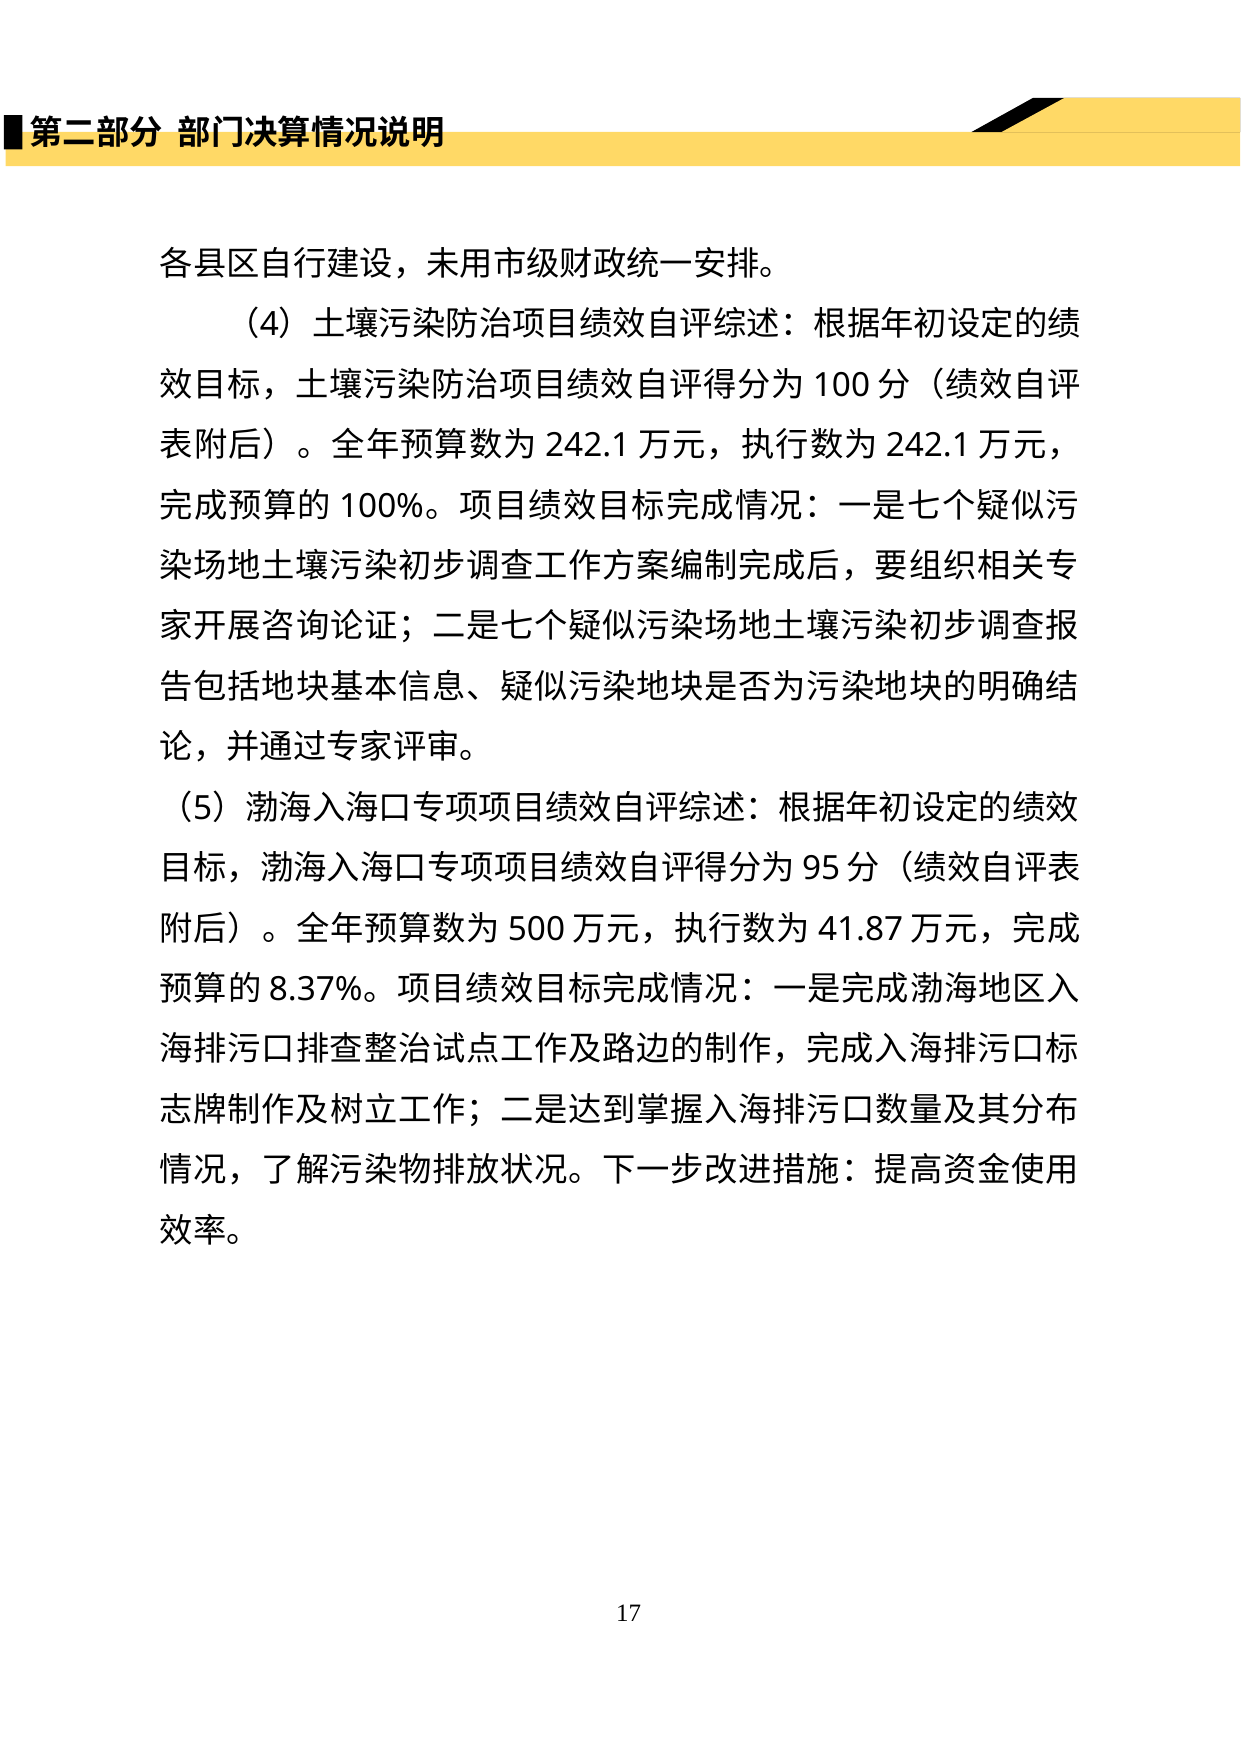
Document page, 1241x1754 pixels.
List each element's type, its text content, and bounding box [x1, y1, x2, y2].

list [159, 227, 1081, 287]
list 渤海入海口专项项目绩效自评综述：根据年初设定的绩效目标，渤海入海口专项项目绩效自评得分为95分（绩效自评表附后）。全年预算数为500万元，执行数为41.87万元，完成预算的8.37%。项目绩效目标完成情况：一是完成渤海地区入海排污口排查整治试点工作及路边的制作，完成入海排污口标志牌制作及树立工作；二是达到掌握入海排污口数量及其分布情况，了解污染物排放状况。下一步改进措施：提高资金使用效率。 [159, 771, 1081, 1254]
list 土壤污染防治项目绩效自评综述：根据年初设定的绩效目标，土壤污染防治项目绩效自评得分为100分（绩效自评表附后）。全年预算数为242.1万元，执行数为242.1万元，完成预算的100%。项目绩效目标完成情况：一是七个疑似污染场地土壤污染初步调查工作方案编制完成后，要组织相关专家开展咨询论证；二是七个疑似污染场地土壤污染初步调查报告包括地块基本信息、疑似污染地块是否为污染地块的明确结论，并通过专家评审。 [159, 287, 1081, 771]
